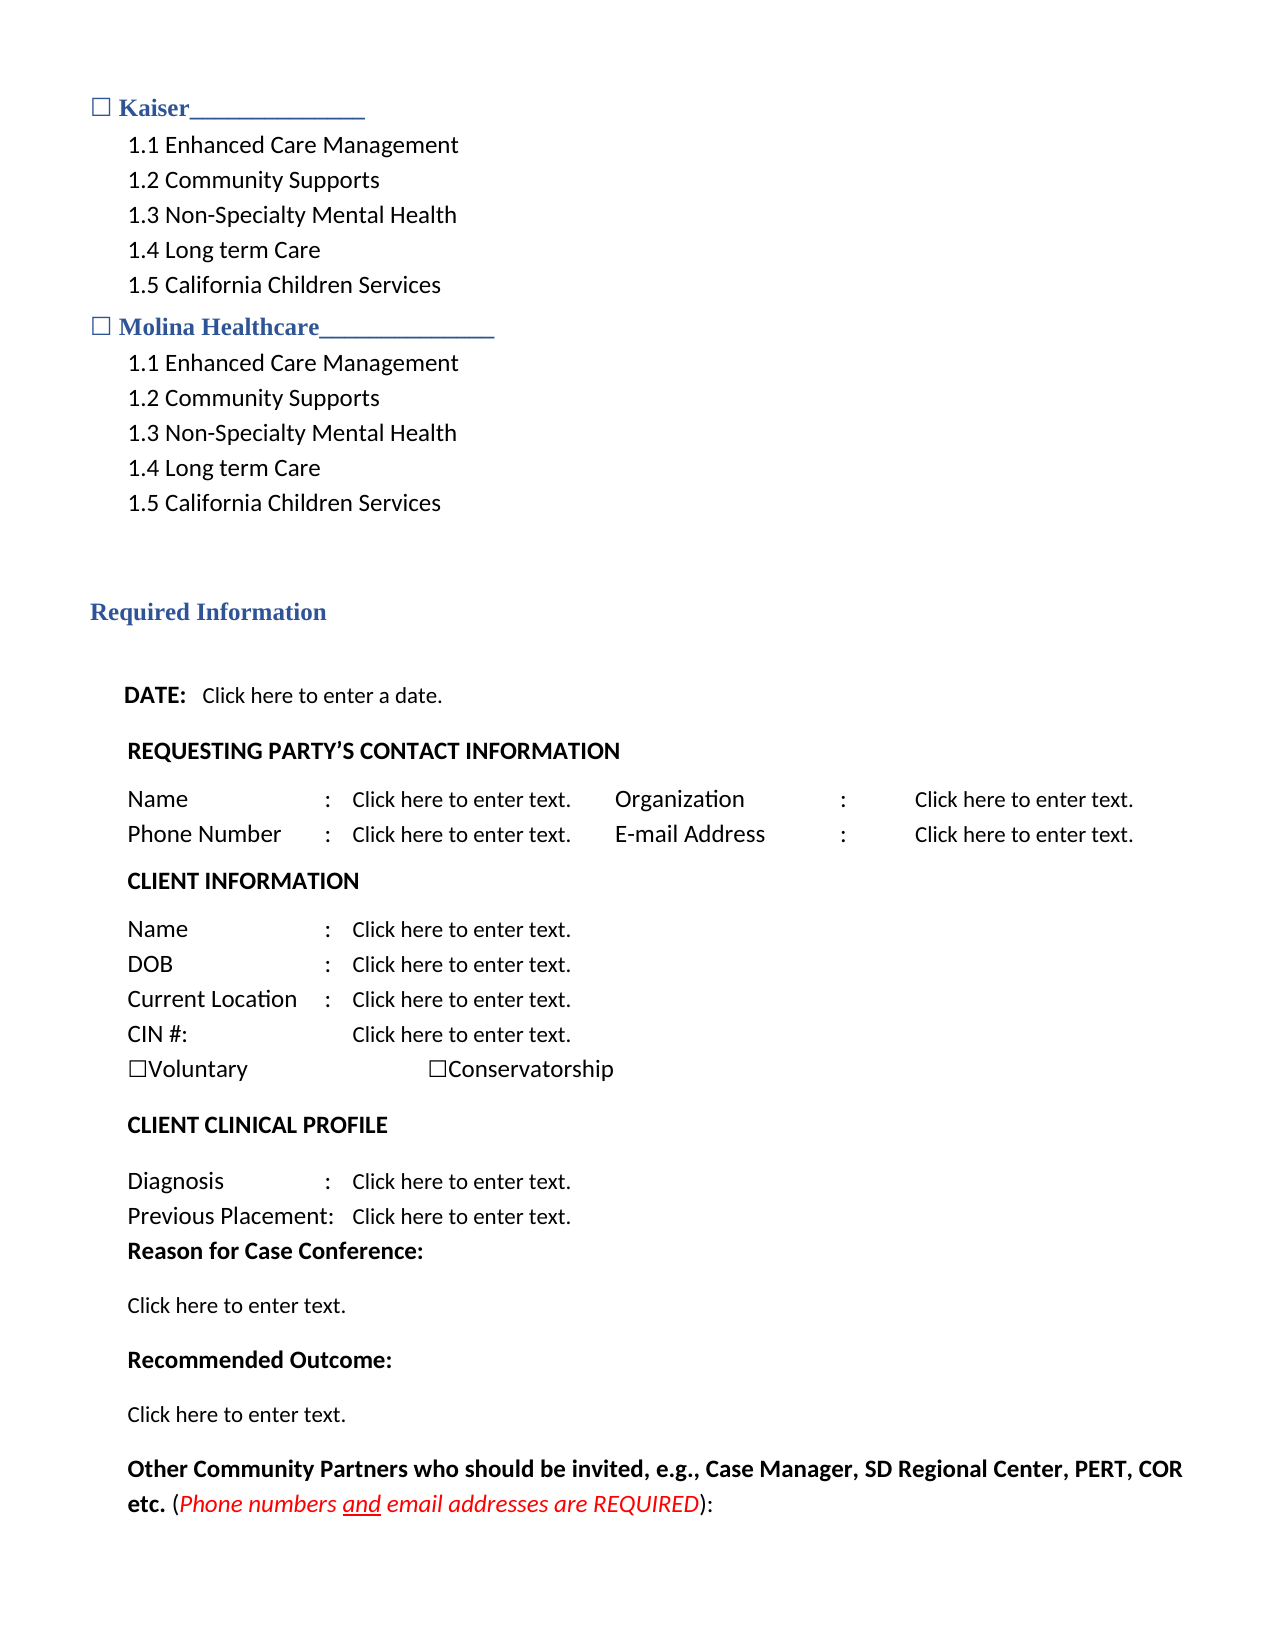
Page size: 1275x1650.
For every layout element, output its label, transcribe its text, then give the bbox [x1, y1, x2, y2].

list Community Supports [127, 164, 1185, 195]
text Diagnosis : [127, 1165, 1185, 1196]
list Community Supports [127, 382, 1185, 413]
text CLIENT CLINICAL PROFILE [127, 1109, 1185, 1140]
list Long term Care [127, 234, 1185, 265]
text CIN #: [127, 1018, 1185, 1048]
text Reason for Case Conference: [127, 1235, 1185, 1266]
text Name : [127, 913, 1185, 943]
text Name : Organization : Phone Number : E-mail Address : [127, 783, 1185, 848]
subtitle Kaiser______________ [90, 90, 1185, 124]
subtitle Molina Healthcare______________ [90, 308, 1185, 342]
text Voluntary Conservatorship [127, 1053, 1185, 1083]
text Previous Placement: [127, 1200, 1185, 1231]
text DOB : [127, 948, 1185, 978]
text CLIENT INFORMATION [127, 866, 1185, 896]
list Enhanced Care Management [127, 347, 1185, 378]
list California Children Services [127, 487, 1185, 518]
subtitle Required Information [90, 597, 1185, 625]
text Current Location : [127, 983, 1185, 1013]
list Non-Specialty Mental Health [127, 417, 1185, 448]
text Recommended Outcome: [127, 1344, 1185, 1375]
list California Children Services [127, 269, 1185, 300]
list Enhanced Care Management [127, 129, 1185, 160]
text DATE: [90, 680, 1185, 710]
text REQUESTING PARTY’S CONTACT INFORMATION [127, 736, 1185, 766]
list Long term Care [127, 452, 1185, 483]
list Non-Specialty Mental Health [127, 199, 1185, 230]
text Other Community Partners who should be invited, e.g., Case Manager, SD Regional Center, PERT, COR etc. (Phone numbers and email addresses are REQUIRED): [127, 1453, 1185, 1518]
